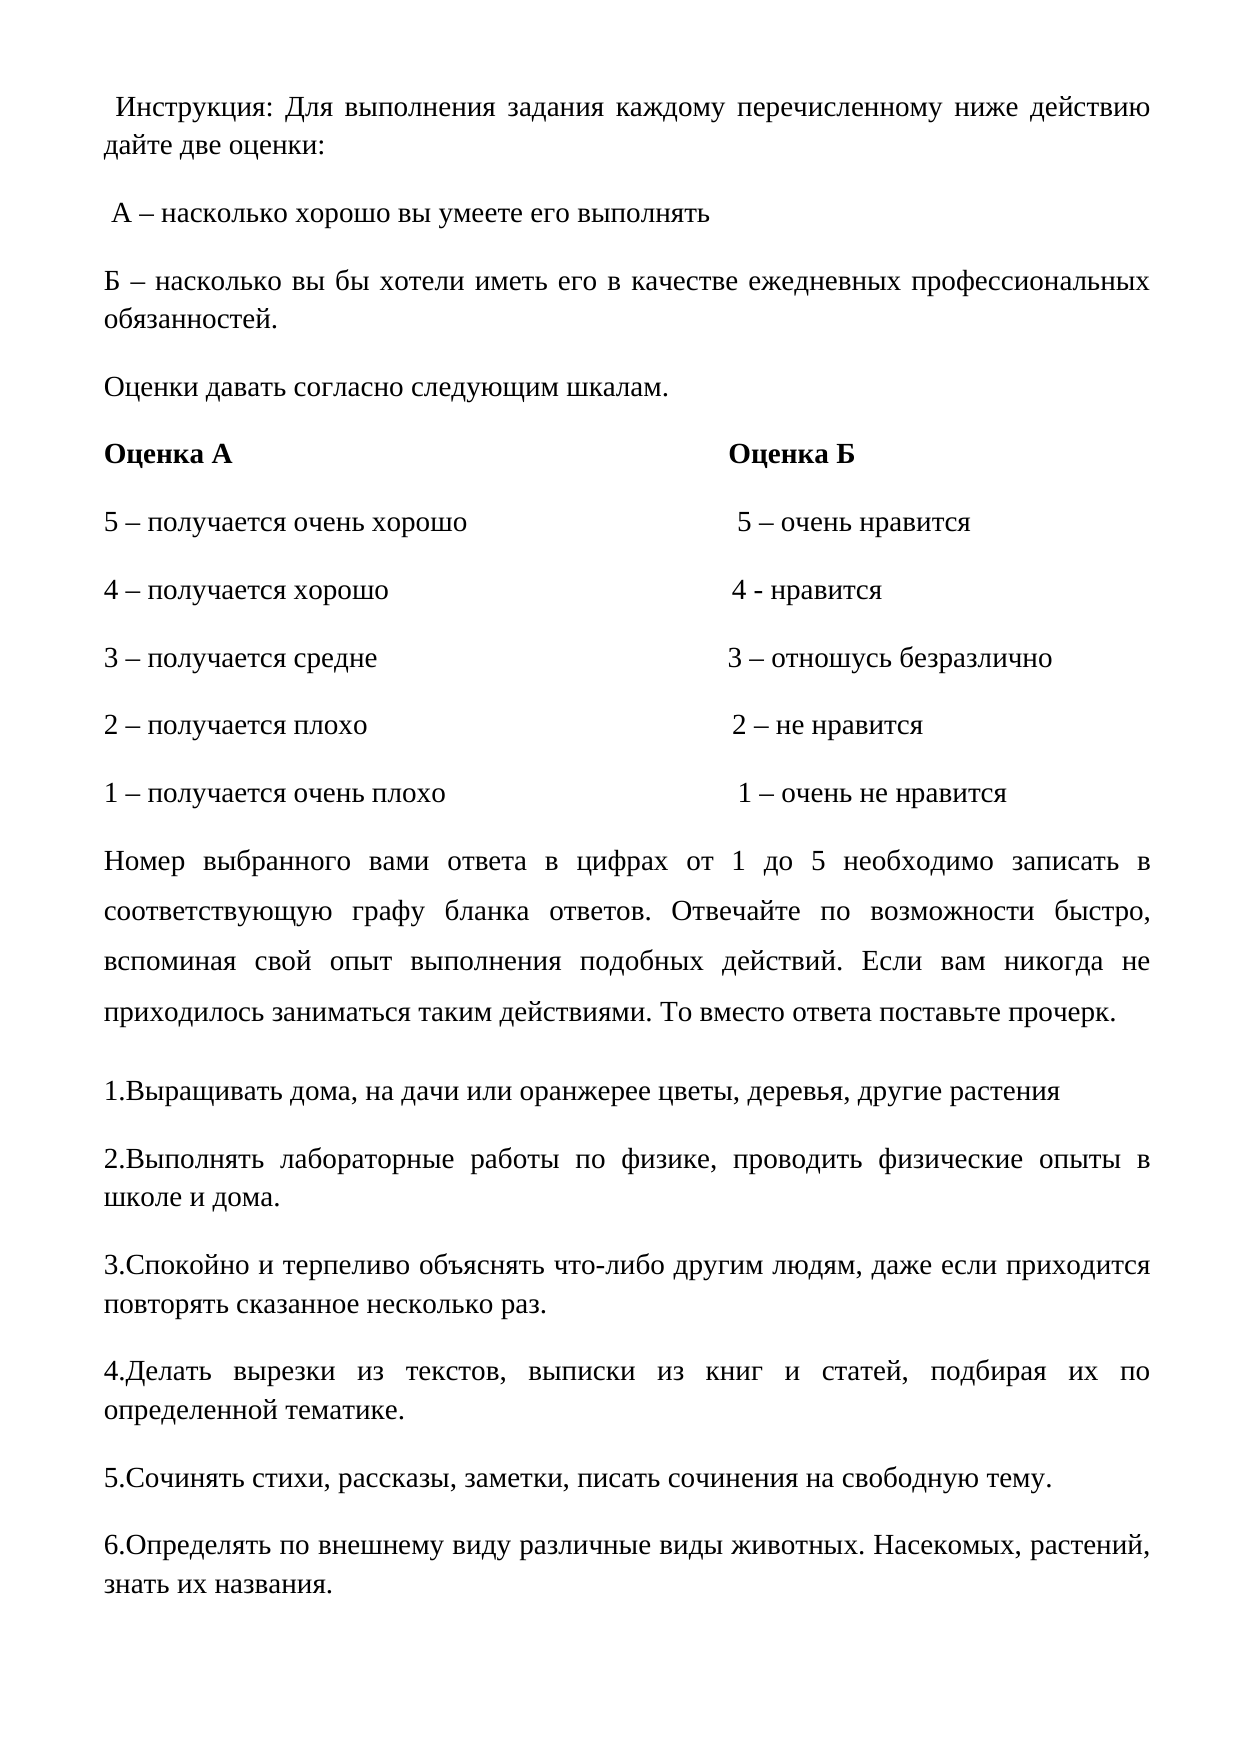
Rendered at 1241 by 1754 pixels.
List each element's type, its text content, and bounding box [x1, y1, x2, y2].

text Номер выбранного вами ответа в цифрах от 1 до 5 необходимо записать в соответствующую графу бланка ответов. Отвечайте по возможности быстро, вспоминая свой опыт выполнения подобных действий. Если вам никогда не приходилось заниматься таким действиями. То вместо ответа поставьте прочерк. [103, 843, 1152, 1027]
text Инструкция: Для выполнения задания каждому перечисленному ниже действию дайте две оценки: [103, 89, 1152, 161]
text 4.Делать вырезки из текстов, выписки из книг и статей, подбирая их по определенной тематике. [103, 1353, 1152, 1426]
text 1.Выращивать дома, на дачи или оранжерее цветы, деревья, другие растения [103, 1073, 1152, 1107]
text Оценка А Оценка Б [103, 437, 1152, 470]
text 5 – получается очень хорошо 5 – очень нравится [103, 504, 1152, 538]
text 1 – получается очень плохо 1 – очень не нравится [103, 775, 1152, 809]
text 2.Выполнять лабораторные работы по физике, проводить физические опыты в школе и дома. [103, 1141, 1152, 1213]
text 3 – получается средне 3 – отношусь безразлично [103, 640, 1152, 673]
text 3.Спокойно и терпеливо объяснять что-либо другим людям, даже если приходится повторять сказанное несколько раз. [103, 1247, 1152, 1319]
text А – насколько хорошо вы умеете его выполнять [103, 195, 1152, 228]
text Б – насколько вы бы хотели иметь его в качестве ежедневных профессиональных обязанностей. [103, 263, 1152, 335]
text Оценки давать согласно следующим шкалам. [103, 369, 1152, 402]
text 5.Сочинять стихи, рассказы, заметки, писать сочинения на свободную тему. [103, 1460, 1152, 1493]
text 6.Определять по внешнему виду различные виды животных. Насекомых, растений, знать их названия. [103, 1527, 1152, 1599]
text 2 – получается плохо 2 – не нравится [103, 707, 1152, 741]
text 4 – получается хорошо 4 - нравится [103, 572, 1152, 606]
